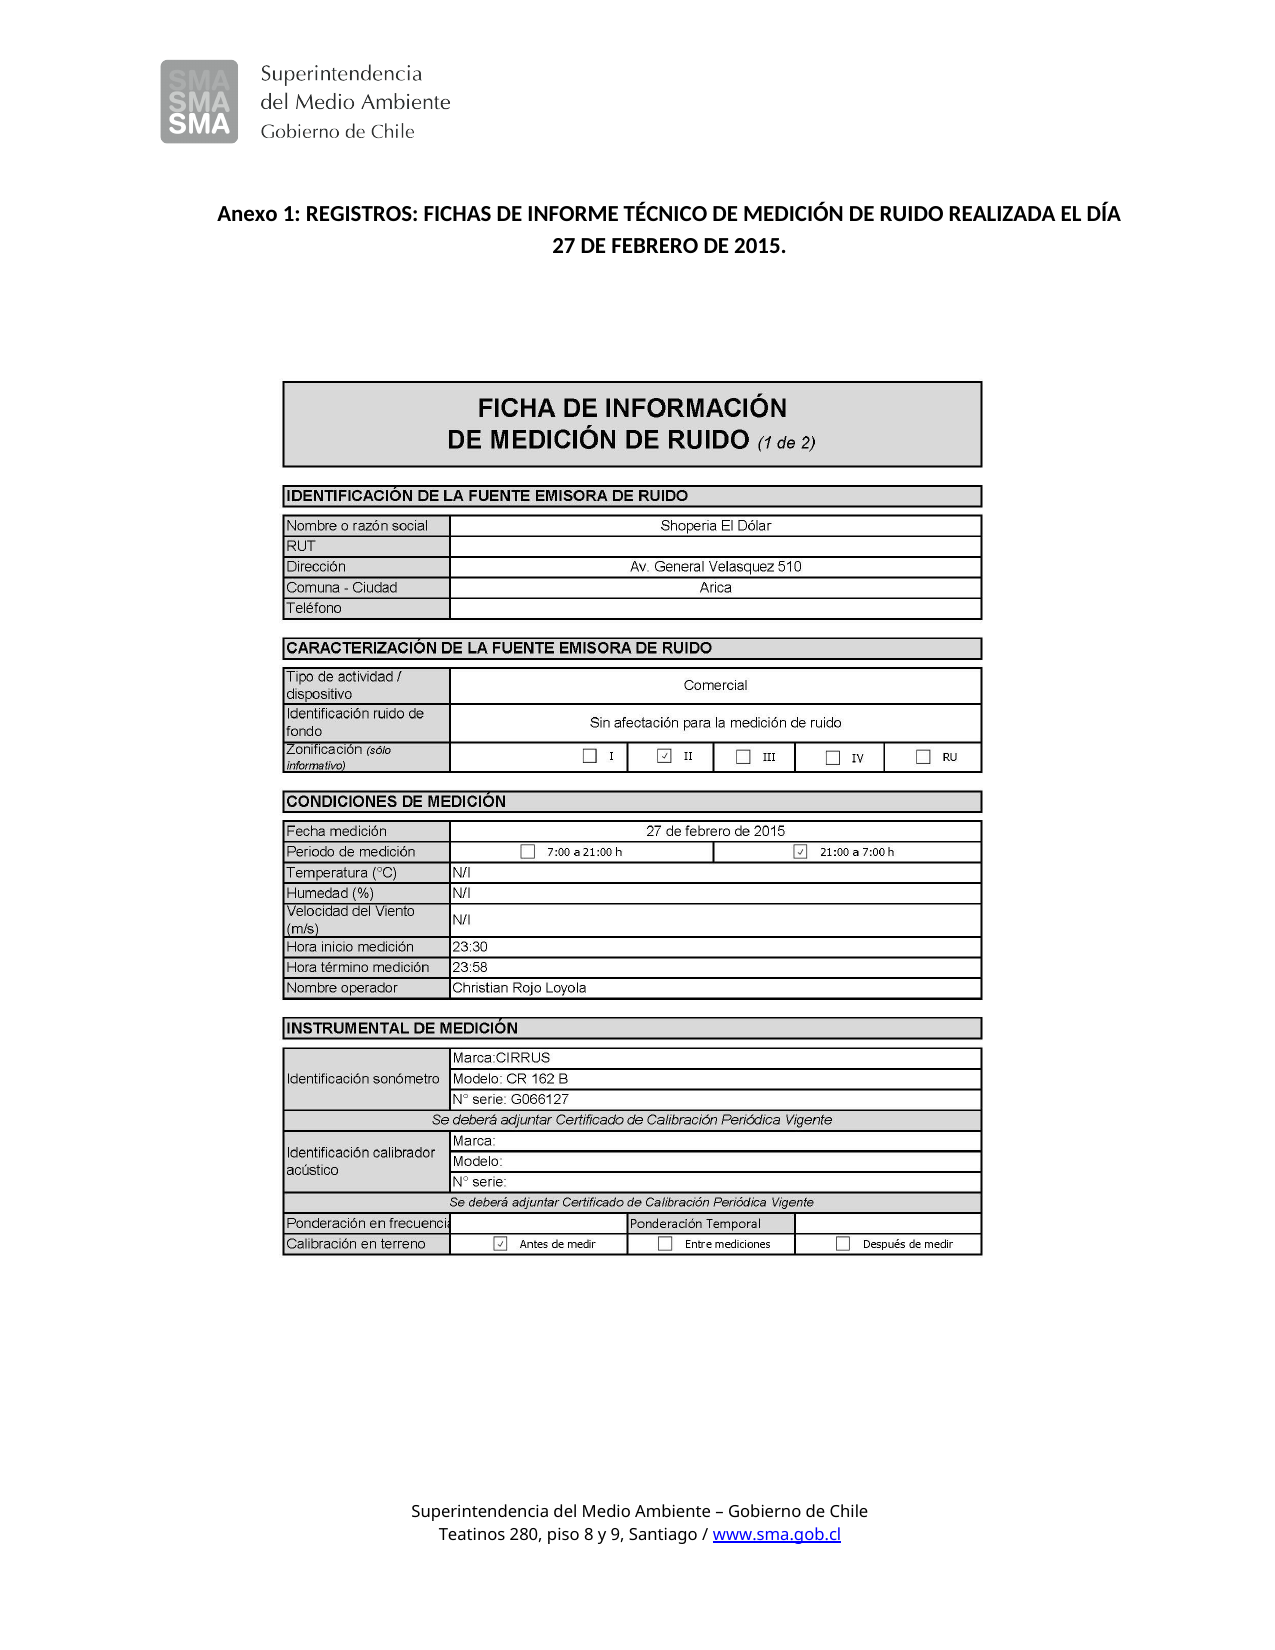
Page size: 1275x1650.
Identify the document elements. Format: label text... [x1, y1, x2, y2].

picture [205, 263, 1075, 1389]
picture [144, 45, 468, 162]
title Anexo 1: REGISTROS: FICHAS DE INFORME TÉCNICO DE MEDICIÓN DE RUIDO REALIZADA EL DÍA 27 DE FEBRERO DE 2015. [212, 199, 1127, 259]
